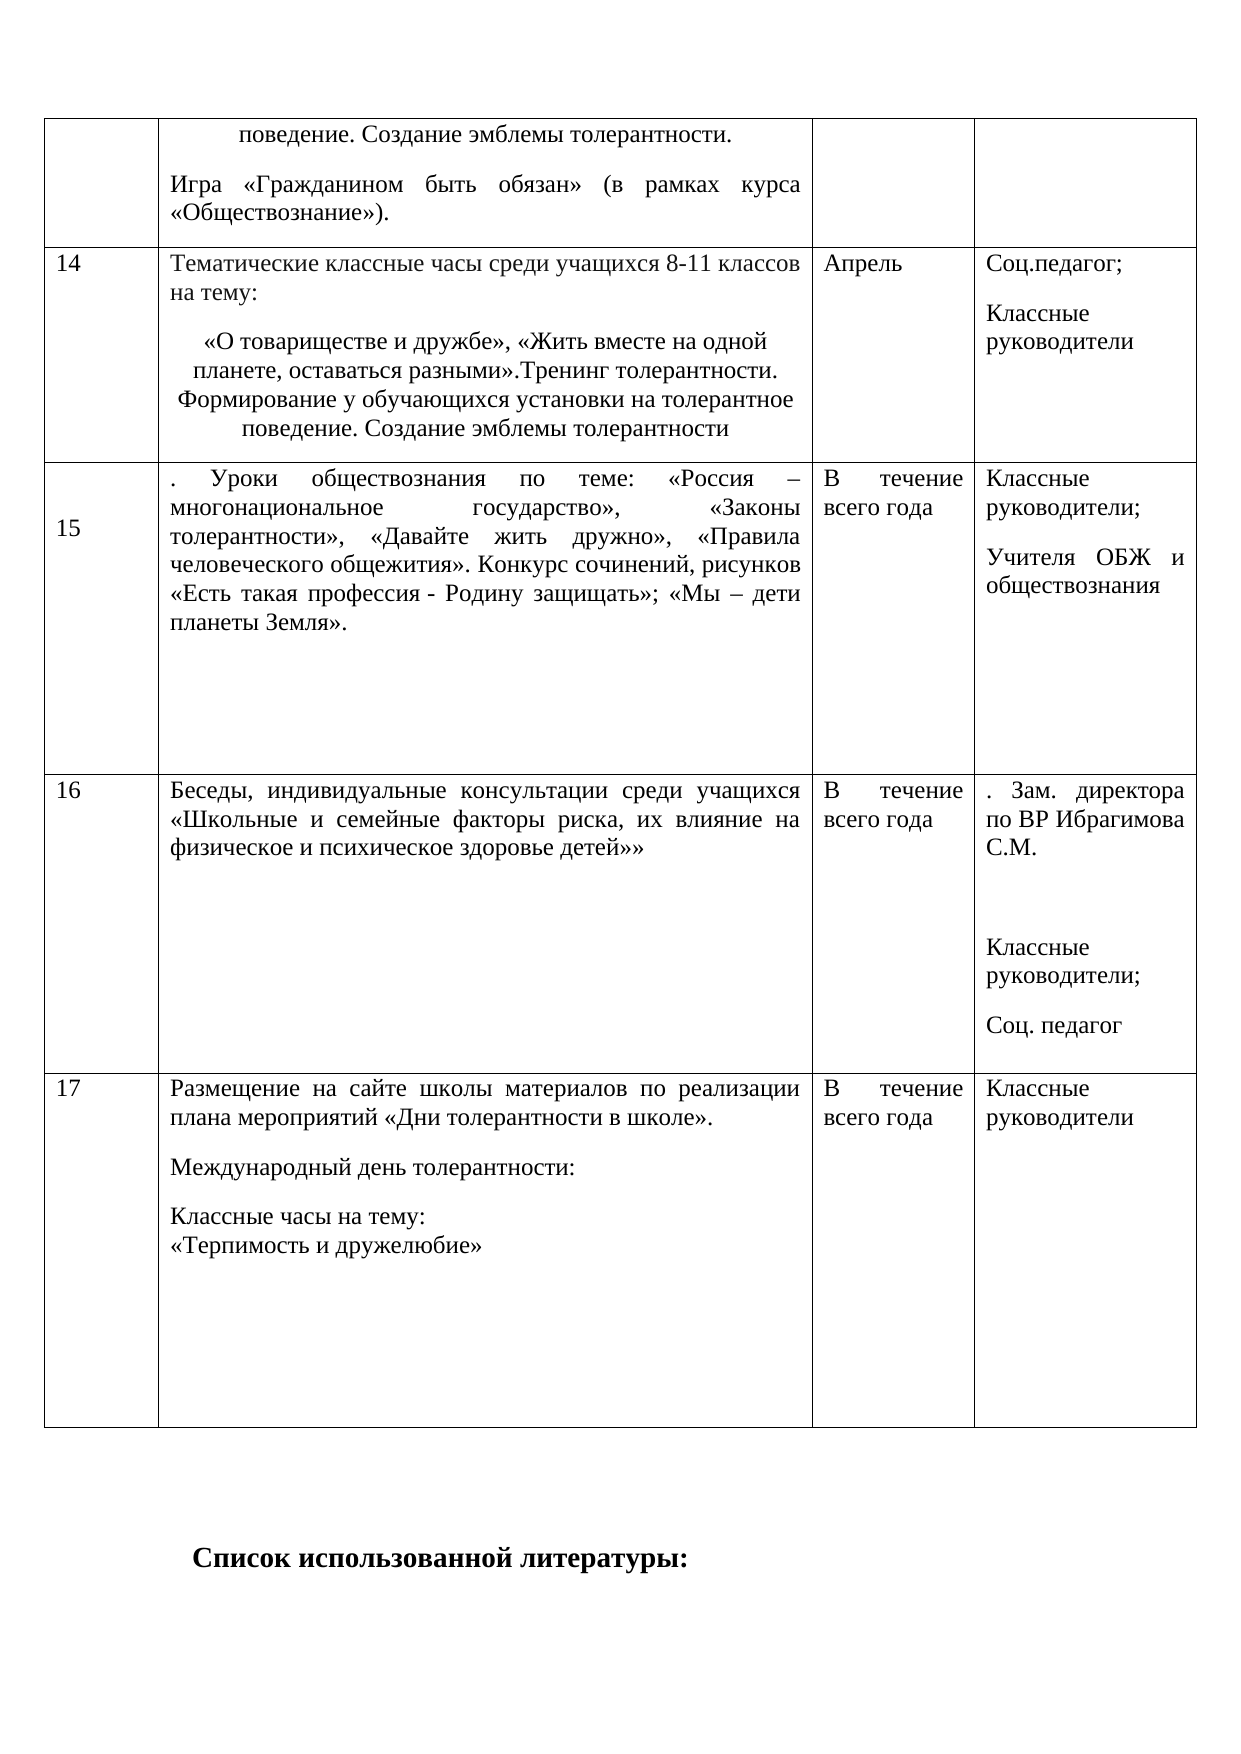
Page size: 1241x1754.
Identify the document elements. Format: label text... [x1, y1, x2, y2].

table_cell Размещение на сайте школы материалов по реализации плана мероприятий «Дни толерантности в школе». Международный день толерантности: Классные часы на тему: «Терпимость и дружелюбие» [159, 1074, 812, 1427]
table_cell Тематические классные часы среди учащихся 8-11 классов на тему: «О товариществе и дружбе», «Жить вместе на одной планете, оставаться разными».Тренинг толерантности. Формирование у обучающихся установки на толерантное поведение. Создание эмблемы толерантности [159, 248, 812, 462]
table_cell . Зам. директора по ВР Ибрагимова С.М. Классные руководители; Соц. педагог [975, 775, 1196, 1072]
table_cell 14 [45, 248, 158, 462]
table_cell 16 [45, 775, 158, 1072]
table_cell Классные руководители; Учителя ОБЖ и обществознания [975, 463, 1196, 774]
table_cell Соц.педагог; Классные руководители [975, 248, 1196, 462]
table_cell 17 [45, 1074, 158, 1427]
table_cell В течение всего года [813, 1074, 974, 1427]
table_cell Классные руководители [975, 1074, 1196, 1427]
table_cell Беседы, индивидуальные консультации среди учащихся «Школьные и семейные факторы риска, их влияние на физическое и психическое здоровье детей»» [159, 775, 812, 1072]
table_cell В течение всего года [813, 775, 974, 1072]
table_cell 13 [45, 119, 158, 247]
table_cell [159, 119, 812, 247]
table_cell В течение всего года [813, 463, 974, 774]
table_cell 15 [45, 463, 158, 774]
text Список использованной литературы: [177, 1540, 1152, 1574]
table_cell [813, 119, 974, 247]
table_cell Апрель [813, 248, 974, 462]
table_cell . Уроки обществознания по теме: «Россия – многонациональное государство», «Законы толерантности», «Давайте жить дружно», «Правила человеческого общежития». Конкурс сочинений, рисунков «Есть такая профессия - Родину защищать»; «Мы – дети планеты Земля». [159, 463, 812, 774]
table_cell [975, 119, 1196, 247]
